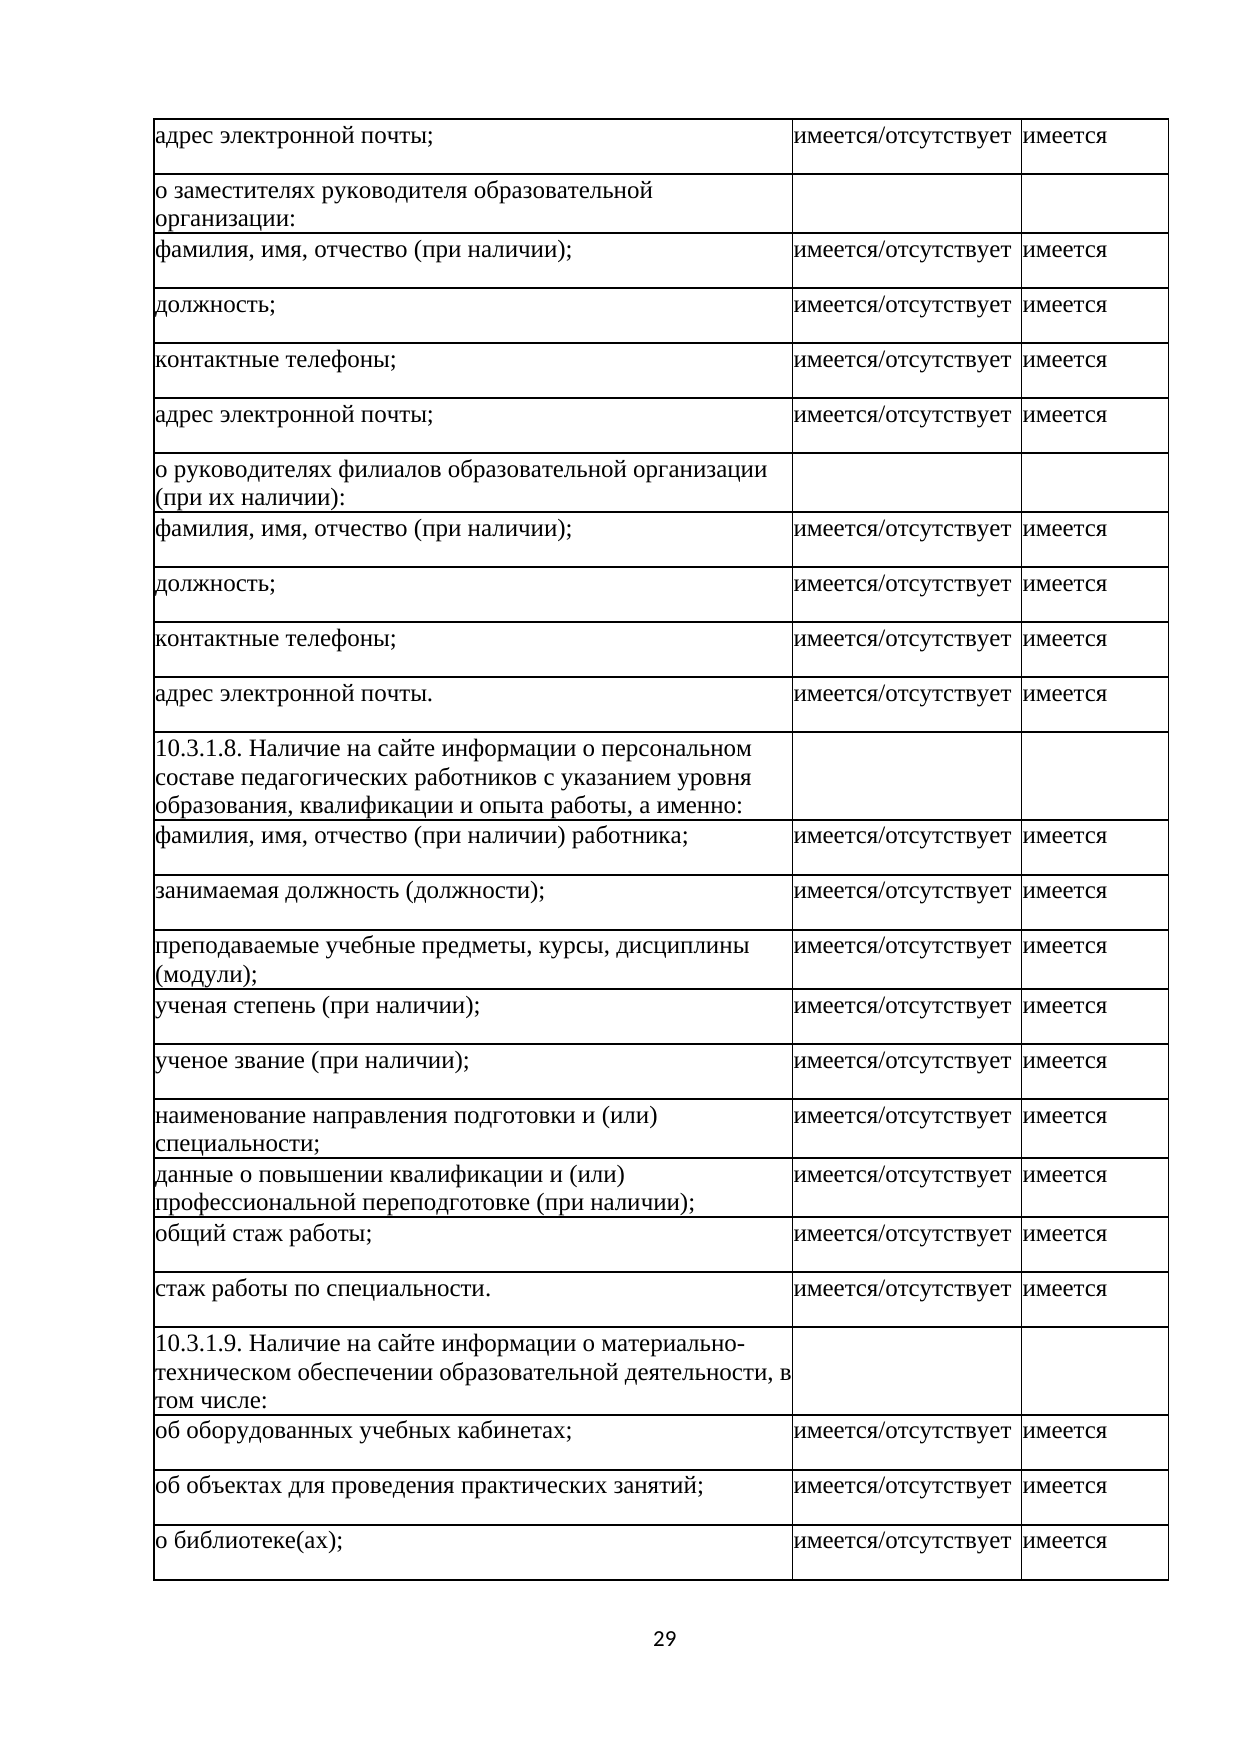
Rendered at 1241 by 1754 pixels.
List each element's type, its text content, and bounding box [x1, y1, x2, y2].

table_cell фамилия, имя, отчество (при наличии) работника; [155, 821, 792, 874]
table_cell адрес электронной почты. [155, 678, 792, 731]
table_cell [793, 175, 1021, 232]
table_cell контактные телефоны; [155, 344, 792, 397]
table_cell имеется/отсутствует [793, 1273, 1021, 1326]
table_cell имеется/отсутствует [793, 1526, 1021, 1579]
table_cell преподаваемые учебные предметы, курсы, дисциплины (модули); [155, 931, 792, 988]
table_cell имеется [1022, 1218, 1168, 1271]
table_cell контактные телефоны; [155, 623, 792, 676]
table_cell имеется/отсутствует [793, 1471, 1021, 1524]
table_cell [1022, 175, 1168, 232]
table_cell имеется [1022, 1416, 1168, 1469]
table_cell об оборудованных учебных кабинетах; [155, 1416, 792, 1469]
table_cell [793, 454, 1021, 511]
table_cell фамилия, имя, отчество (при наличии); [155, 234, 792, 287]
table_cell должность; [155, 568, 792, 621]
table_cell [793, 1328, 1021, 1414]
table_cell имеется/отсутствует [793, 399, 1021, 452]
table_cell имеется/отсутствует [793, 120, 1021, 173]
table_cell адрес электронной почты; [155, 399, 792, 452]
table_cell имеется/отсутствует [793, 1159, 1021, 1216]
table_cell 10.3.1.9. Наличие на сайте информации о материально- техническом обеспечении образовательной деятельности, в том числе: [155, 1328, 792, 1414]
table_cell имеется [1022, 399, 1168, 452]
table_cell имеется [1022, 120, 1168, 173]
table_cell имеется/отсутствует [793, 1416, 1021, 1469]
table_cell [1022, 454, 1168, 511]
table_cell имеется [1022, 568, 1168, 621]
table_cell имеется [1022, 623, 1168, 676]
table_cell занимаемая должность (должности); [155, 876, 792, 929]
table_cell имеется [1022, 1100, 1168, 1157]
table_cell имеется [1022, 1045, 1168, 1098]
table_cell должность; [155, 289, 792, 342]
table_cell о руководителях филиалов образовательной организации (при их наличии): [155, 454, 792, 511]
table_cell фамилия, имя, отчество (при наличии); [155, 513, 792, 566]
table_cell [793, 733, 1021, 819]
table_cell имеется/отсутствует [793, 1045, 1021, 1098]
table_cell имеется/отсутствует [793, 623, 1021, 676]
table_cell имеется/отсутствует [793, 876, 1021, 929]
table_cell имеется [1022, 344, 1168, 397]
table_cell имеется [1022, 1159, 1168, 1216]
table_cell о заместителях руководителя образовательной организации: [155, 175, 792, 232]
table_cell имеется/отсутствует [793, 289, 1021, 342]
table_cell имеется [1022, 289, 1168, 342]
table_cell имеется [1022, 876, 1168, 929]
table_cell имеется [1022, 678, 1168, 731]
table_cell имеется/отсутствует [793, 344, 1021, 397]
table_cell имеется [1022, 1471, 1168, 1524]
table_cell об объектах для проведения практических занятий; [155, 1471, 792, 1524]
table_cell имеется/отсутствует [793, 821, 1021, 874]
table_cell имеется/отсутствует [793, 234, 1021, 287]
table_cell имеется/отсутствует [793, 1218, 1021, 1271]
table_cell общий стаж работы; [155, 1218, 792, 1271]
table_cell [1022, 733, 1168, 819]
table_cell 10.3.1.8. Наличие на сайте информации о персональном составе педагогических работников с указанием уровня образования, квалификации и опыта работы, а именно: [155, 733, 792, 819]
table_cell имеется [1022, 1273, 1168, 1326]
table_cell [1022, 1328, 1168, 1414]
table_cell наименование направления подготовки и (или) специальности; [155, 1100, 792, 1157]
table_cell данные о повышении квалификации и (или) профессиональной переподготовке (при наличии); [155, 1159, 792, 1216]
table_cell имеется/отсутствует [793, 1100, 1021, 1157]
table_cell имеется/отсутствует [793, 568, 1021, 621]
table_cell ученое звание (при наличии); [155, 1045, 792, 1098]
table_cell адрес электронной почты; [155, 120, 792, 173]
table_cell ученая степень (при наличии); [155, 990, 792, 1043]
table_cell имеется [1022, 1526, 1168, 1579]
table_cell имеется/отсутствует [793, 513, 1021, 566]
table_cell имеется [1022, 513, 1168, 566]
table_cell имеется/отсутствует [793, 990, 1021, 1043]
table_cell стаж работы по специальности. [155, 1273, 792, 1326]
table_cell имеется [1022, 990, 1168, 1043]
table_cell имеется/отсутствует [793, 931, 1021, 988]
table_cell имеется/отсутствует [793, 678, 1021, 731]
table_cell имеется [1022, 234, 1168, 287]
table_cell имеется [1022, 821, 1168, 874]
table_cell имеется [1022, 931, 1168, 988]
table_cell о библиотеке(ах); [155, 1526, 792, 1579]
